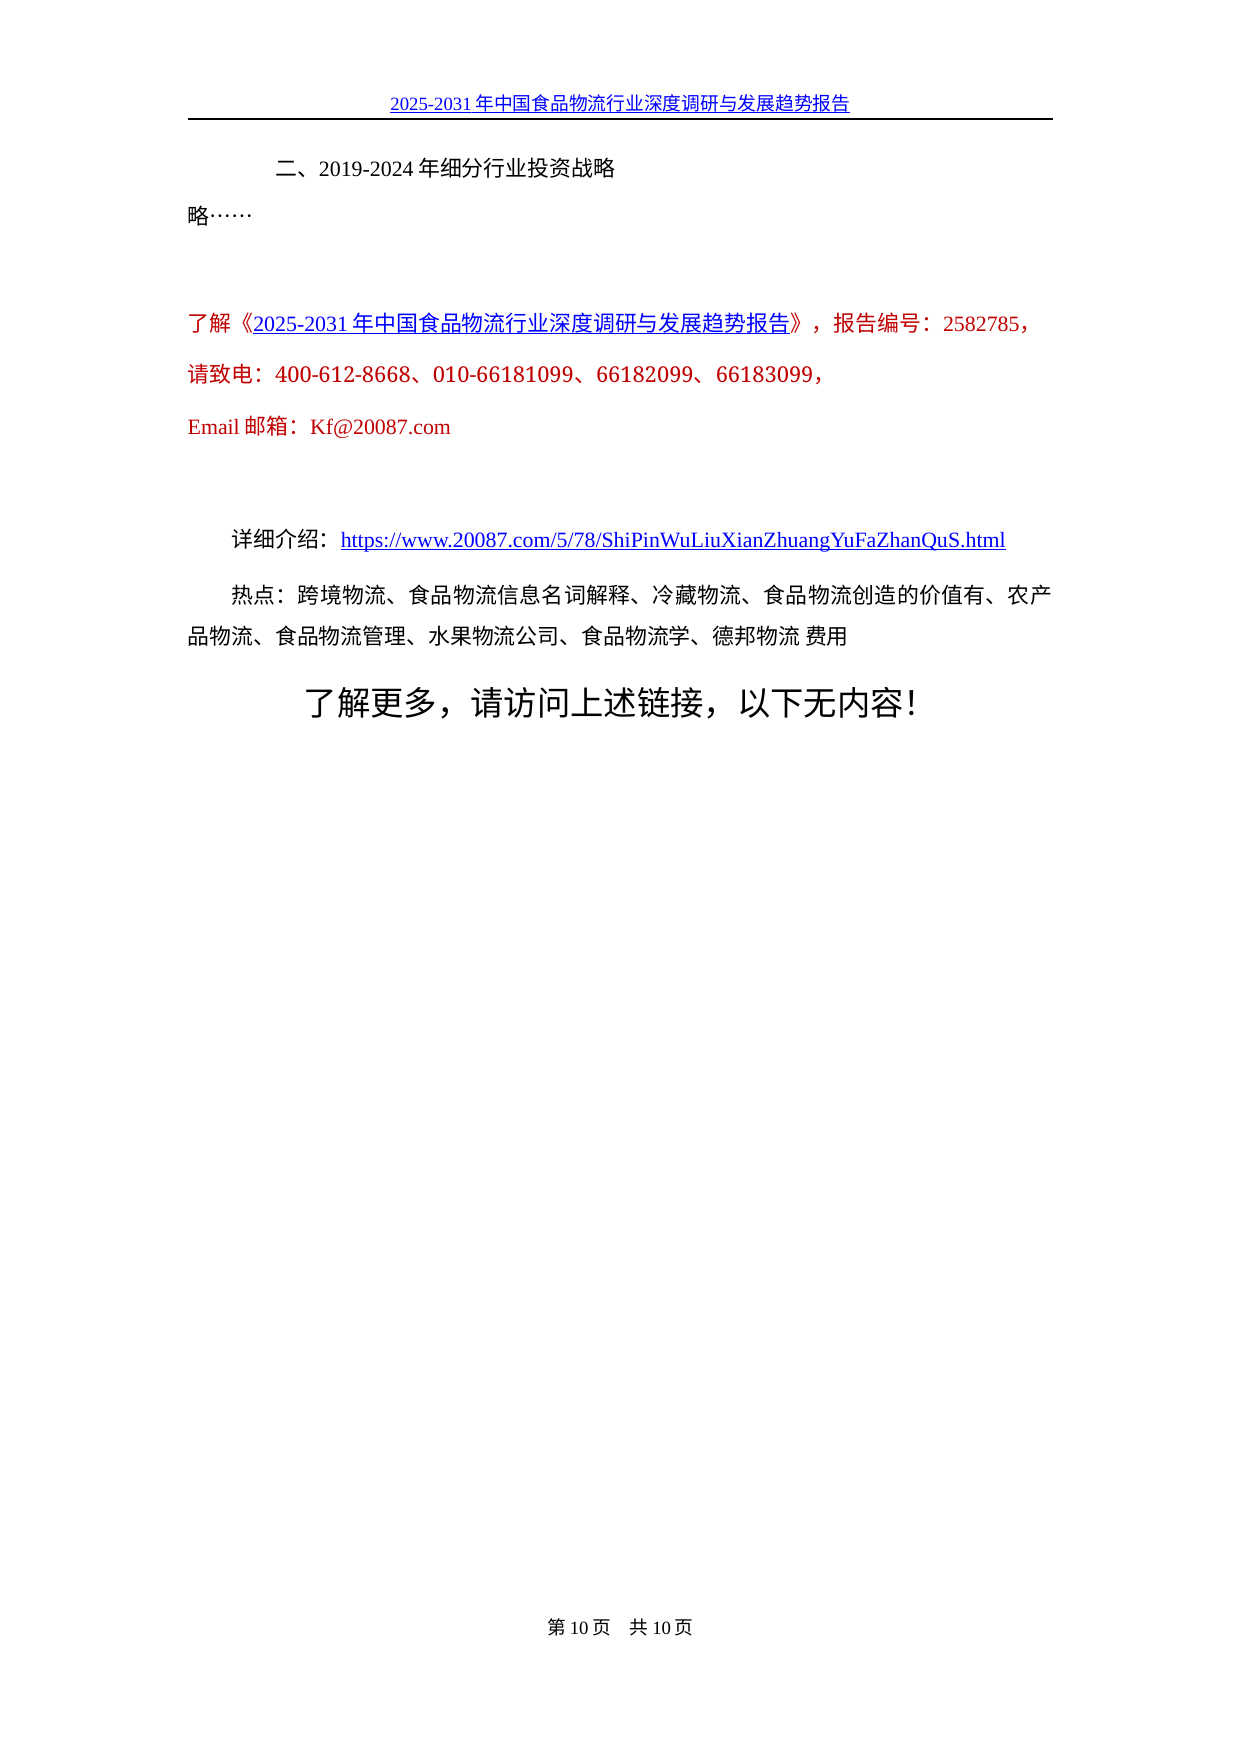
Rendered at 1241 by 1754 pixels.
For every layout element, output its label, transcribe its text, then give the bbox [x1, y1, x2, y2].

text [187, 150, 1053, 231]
title 了解更多，请访问上述链接，以下无内容！ [187, 669, 1053, 734]
text 详细介绍：https://www.20087.com/5/78/ShiPinWuLiuXianZhuangYuFaZhanQuS.html [187, 521, 1053, 554]
text 热点：跨境物流、食品物流信息名词解释、冷藏物流、食品物流创造的价值有、农产品物流、食品物流管理、水果物流公司、食品物流学、德邦物流 费用 [187, 578, 1053, 651]
text Email邮箱：Kf@20087.com [187, 408, 1053, 441]
text 请致电：400-612-8668、010-66181099、66182099、66183099， [187, 357, 1053, 389]
text 了解《2025-2031年中国食品物流行业深度调研与发展趋势报告》，报告编号：2582785， [187, 305, 1053, 338]
